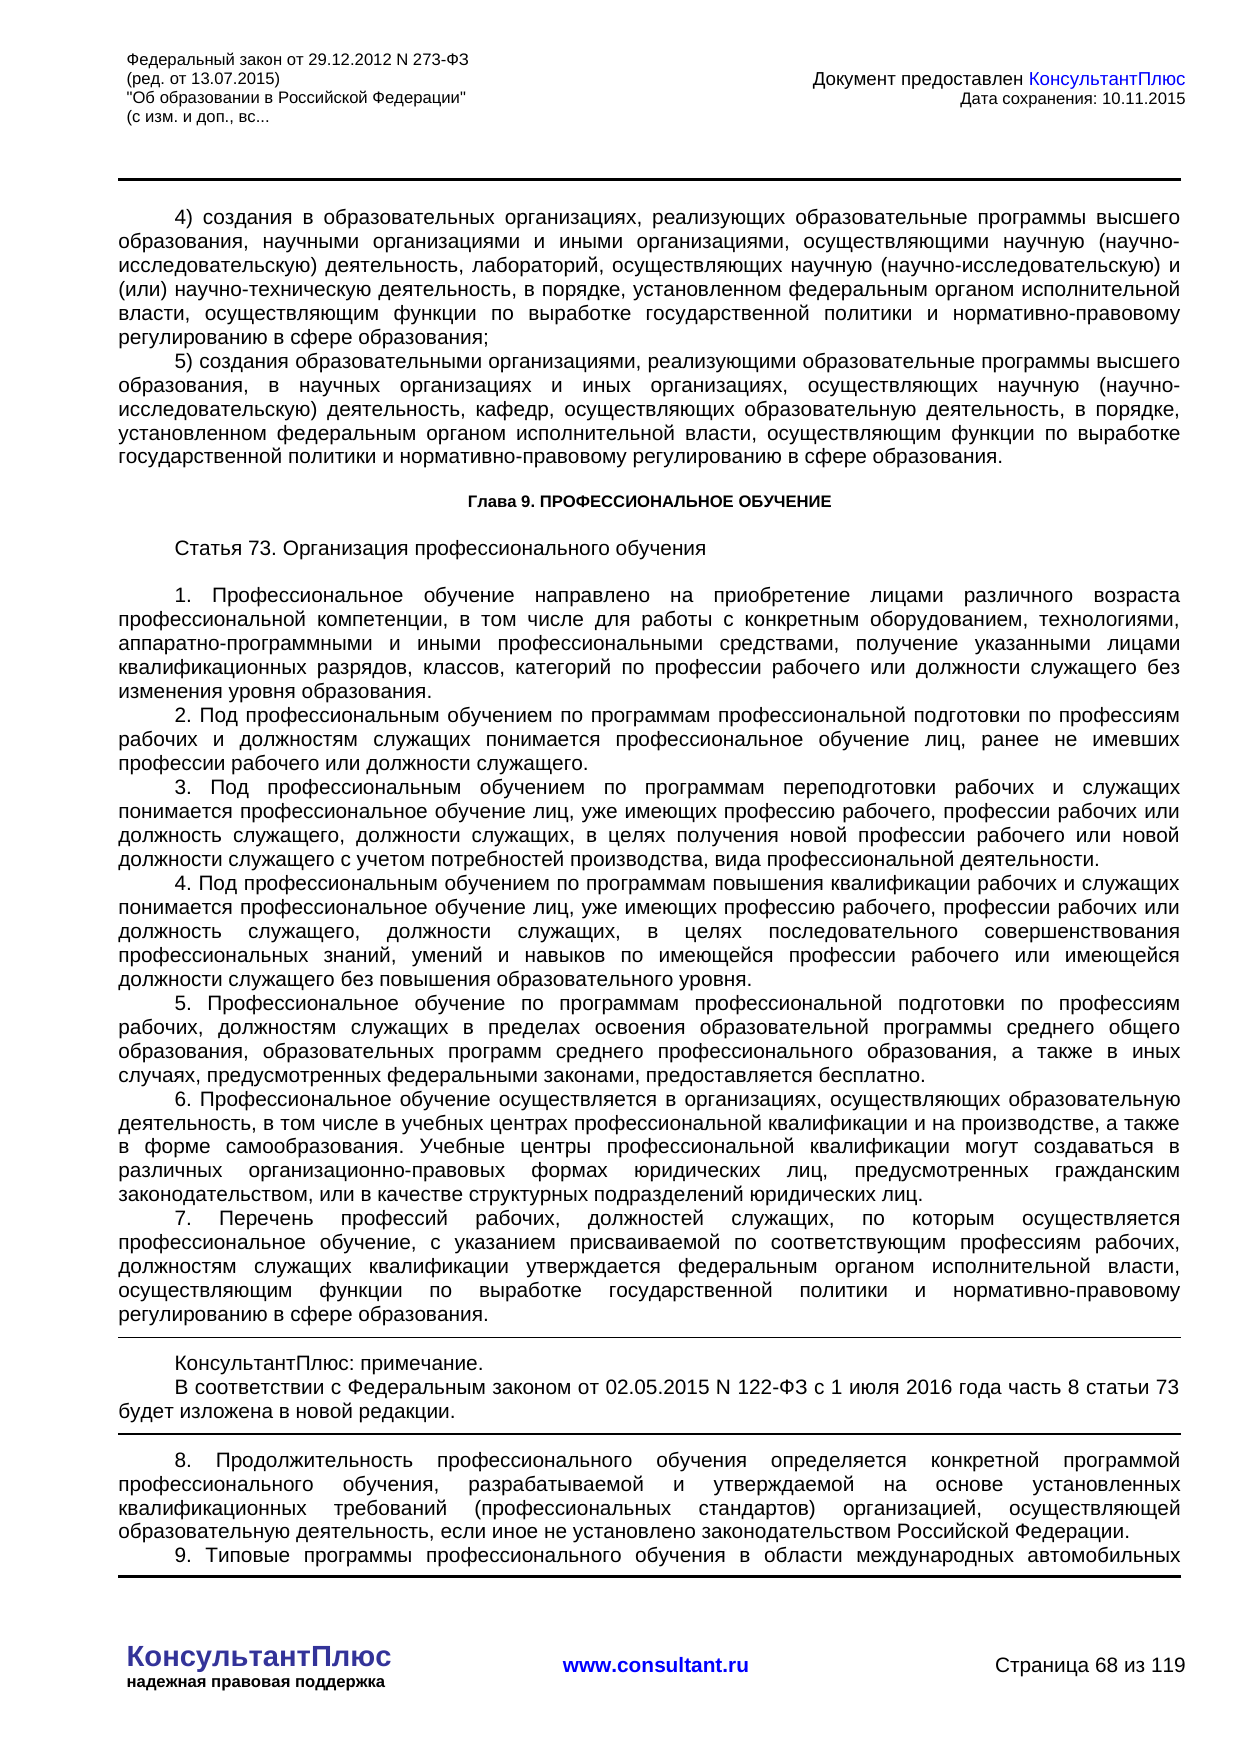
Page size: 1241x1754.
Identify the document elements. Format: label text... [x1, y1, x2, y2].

text 6. Профессиональное обучение осуществляется в организациях, осуществляющих образовательную деятельность, в том числе в учебных центрах профессиональной квалификации и на производстве, а также в форме самообразования. Учебные центры профессиональной квалификации могут создаваться в различных организационно-правовых формах юридических лиц, предусмотренных гражданским законодательством, или в качестве структурных подразделений юридических лиц. [118, 1086, 1181, 1206]
text 2. Под профессиональным обучением по программам профессиональной подготовки по профессиям рабочих и должностям служащих понимается профессиональное обучение лиц, ранее не имевших профессии рабочего или должности служащего. [118, 703, 1181, 775]
title Глава 9. ПРОФЕССИОНАЛЬНОЕ ОБУЧЕНИЕ [118, 492, 1181, 511]
text 7. Перечень профессий рабочих, должностей служащих, по которым осуществляется профессиональное обучение, с указанием присваиваемой по соответствующим профессиям рабочих, должностям служащих квалификации утверждается федеральным органом исполнительной власти, осуществляющим функции по выработке государственной политики и нормативно-правовому регулированию в сфере образования. [118, 1206, 1181, 1326]
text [118, 1543, 1181, 1567]
text 4) создания в образовательных организациях, реализующих образовательные программы высшего образования, научными организациями и иными организациями, осуществляющими научную (научно-исследовательскую) деятельность, лабораторий, осуществляющих научную (научно-исследовательскую) и (или) научно-техническую деятельность, в порядке, установленном федеральным органом исполнительной власти, осуществляющим функции по выработке государственной политики и нормативно-правовому регулированию в сфере образования; [118, 205, 1181, 348]
text 8. Продолжительность профессионального обучения определяется конкретной программой профессионального обучения, разрабатываемой и утверждаемой на основе установленных квалификационных требований (профессиональных стандартов) организацией, осуществляющей образовательную деятельность, если иное не установлено законодательством Российской Федерации. [118, 1447, 1181, 1543]
text 3. Под профессиональным обучением по программам переподготовки рабочих и служащих понимается профессиональное обучение лиц, уже имеющих профессию рабочего, профессии рабочих или должность служащего, должности служащих, в целях получения новой профессии рабочего или новой должности служащего с учетом потребностей производства, вида профессиональной деятельности. [118, 775, 1181, 871]
text 1. Профессиональное обучение направлено на приобретение лицами различного возраста профессиональной компетенции, в том числе для работы с конкретным оборудованием, технологиями, аппаратно-программными и иными профессиональными средствами, получение указанными лицами квалификационных разрядов, классов, категорий по профессии рабочего или должности служащего без изменения уровня образования. [118, 583, 1181, 703]
text КонсультантПлюс: примечание. [118, 1351, 1181, 1375]
text 5) создания образовательными организациями, реализующими образовательные программы высшего образования, в научных организациях и иных организациях, осуществляющих научную (научно-исследовательскую) деятельность, кафедр, осуществляющих образовательную деятельность, в порядке, установленном федеральным органом исполнительной власти, осуществляющим функции по выработке государственной политики и нормативно-правовому регулированию в сфере образования. [118, 348, 1181, 468]
text 4. Под профессиональным обучением по программам повышения квалификации рабочих и служащих понимается профессиональное обучение лиц, уже имеющих профессию рабочего, профессии рабочих или должность служащего, должности служащих, в целях последовательного совершенствования профессиональных знаний, умений и навыков по имеющейся профессии рабочего или имеющейся должности служащего без повышения образовательного уровня. [118, 871, 1181, 991]
text Статья 73. Организация профессионального обучения [118, 535, 1181, 559]
text 5. Профессиональное обучение по программам профессиональной подготовки по профессиям рабочих, должностям служащих в пределах освоения образовательной программы среднего общего образования, образовательных программ среднего профессионального образования, а также в иных случаях, предусмотренных федеральными законами, предоставляется бесплатно. [118, 991, 1181, 1086]
text В соответствии с Федеральным законом от 02.05.2015 N 122-ФЗ с 1 июля 2016 года часть 8 статьи 73 будет изложена в новой редакции. [118, 1375, 1181, 1423]
